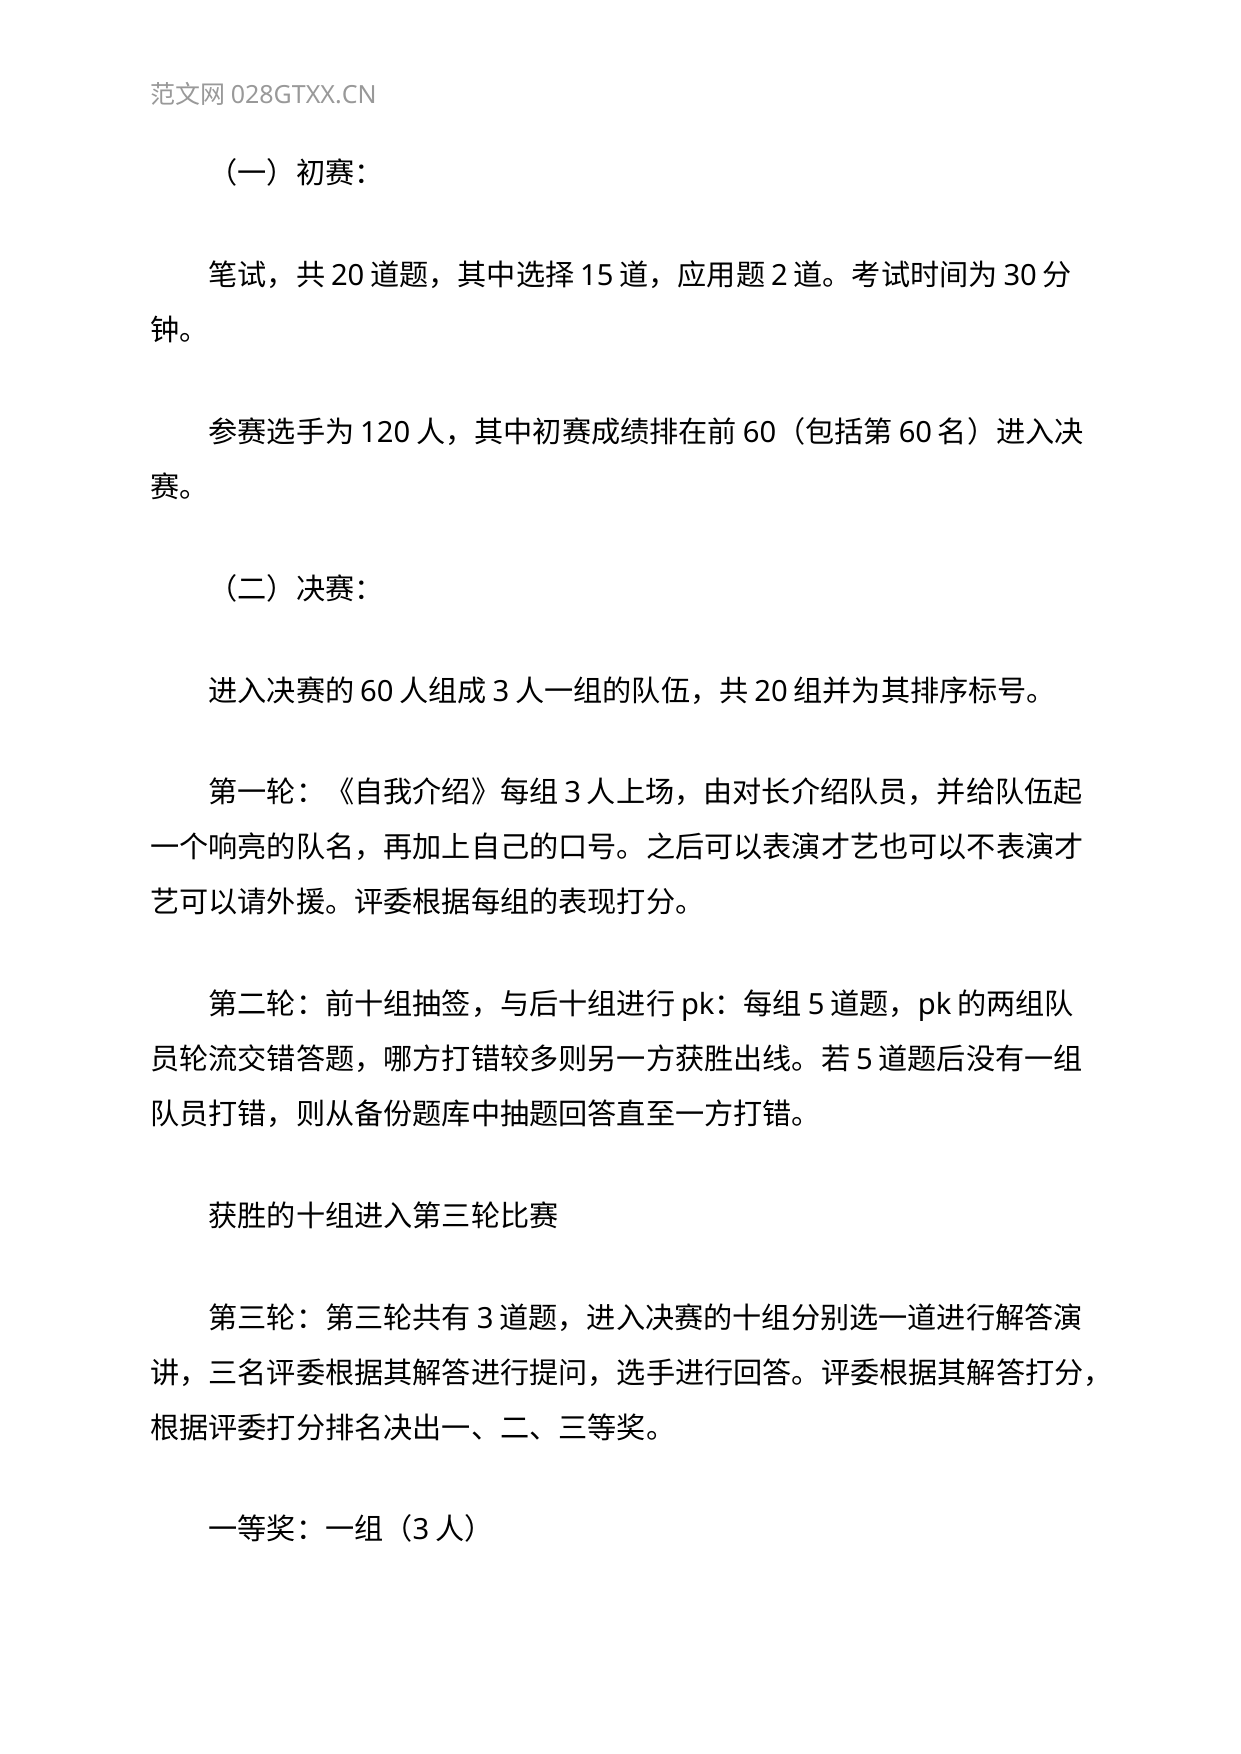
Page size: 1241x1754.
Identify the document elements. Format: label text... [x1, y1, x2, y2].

text 一等奖：一组（3人） [150, 1506, 1090, 1548]
text 第一轮：《自我介绍》每组3人上场，由对长介绍队员，并给队伍起一个响亮的队名，再加上自己的口号。之后可以表演才艺也可以不表演才艺可以请外援。评委根据每组的表现打分。 [150, 769, 1090, 921]
text 获胜的十组进入第三轮比赛 [150, 1192, 1090, 1235]
text 进入决赛的60人组成3人一组的队伍，共20组并为其排序标号。 [150, 667, 1090, 709]
text （二）决赛： [150, 565, 1090, 608]
text 参赛选手为120人，其中初赛成绩排在前60（包括第60名）进入决赛。 [150, 408, 1090, 506]
text 第二轮：前十组抽签，与后十组进行pk：每组5道题，pk的两组队员轮流交错答题，哪方打错较多则另一方获胜出线。若5道题后没有一组队员打错，则从备份题库中抽题回答直至一方打错。 [150, 981, 1090, 1133]
text 笔试，共20道题，其中选择15道，应用题2道。考试时间为30分钟。 [150, 252, 1090, 349]
text （一）初赛： [150, 150, 1090, 192]
text 第三轮：第三轮共有3道题，进入决赛的十组分别选一道进行解答演讲，三名评委根据其解答进行提问，选手进行回答。评委根据其解答打分，根据评委打分排名决出一、二、三等奖。 [150, 1294, 1090, 1446]
